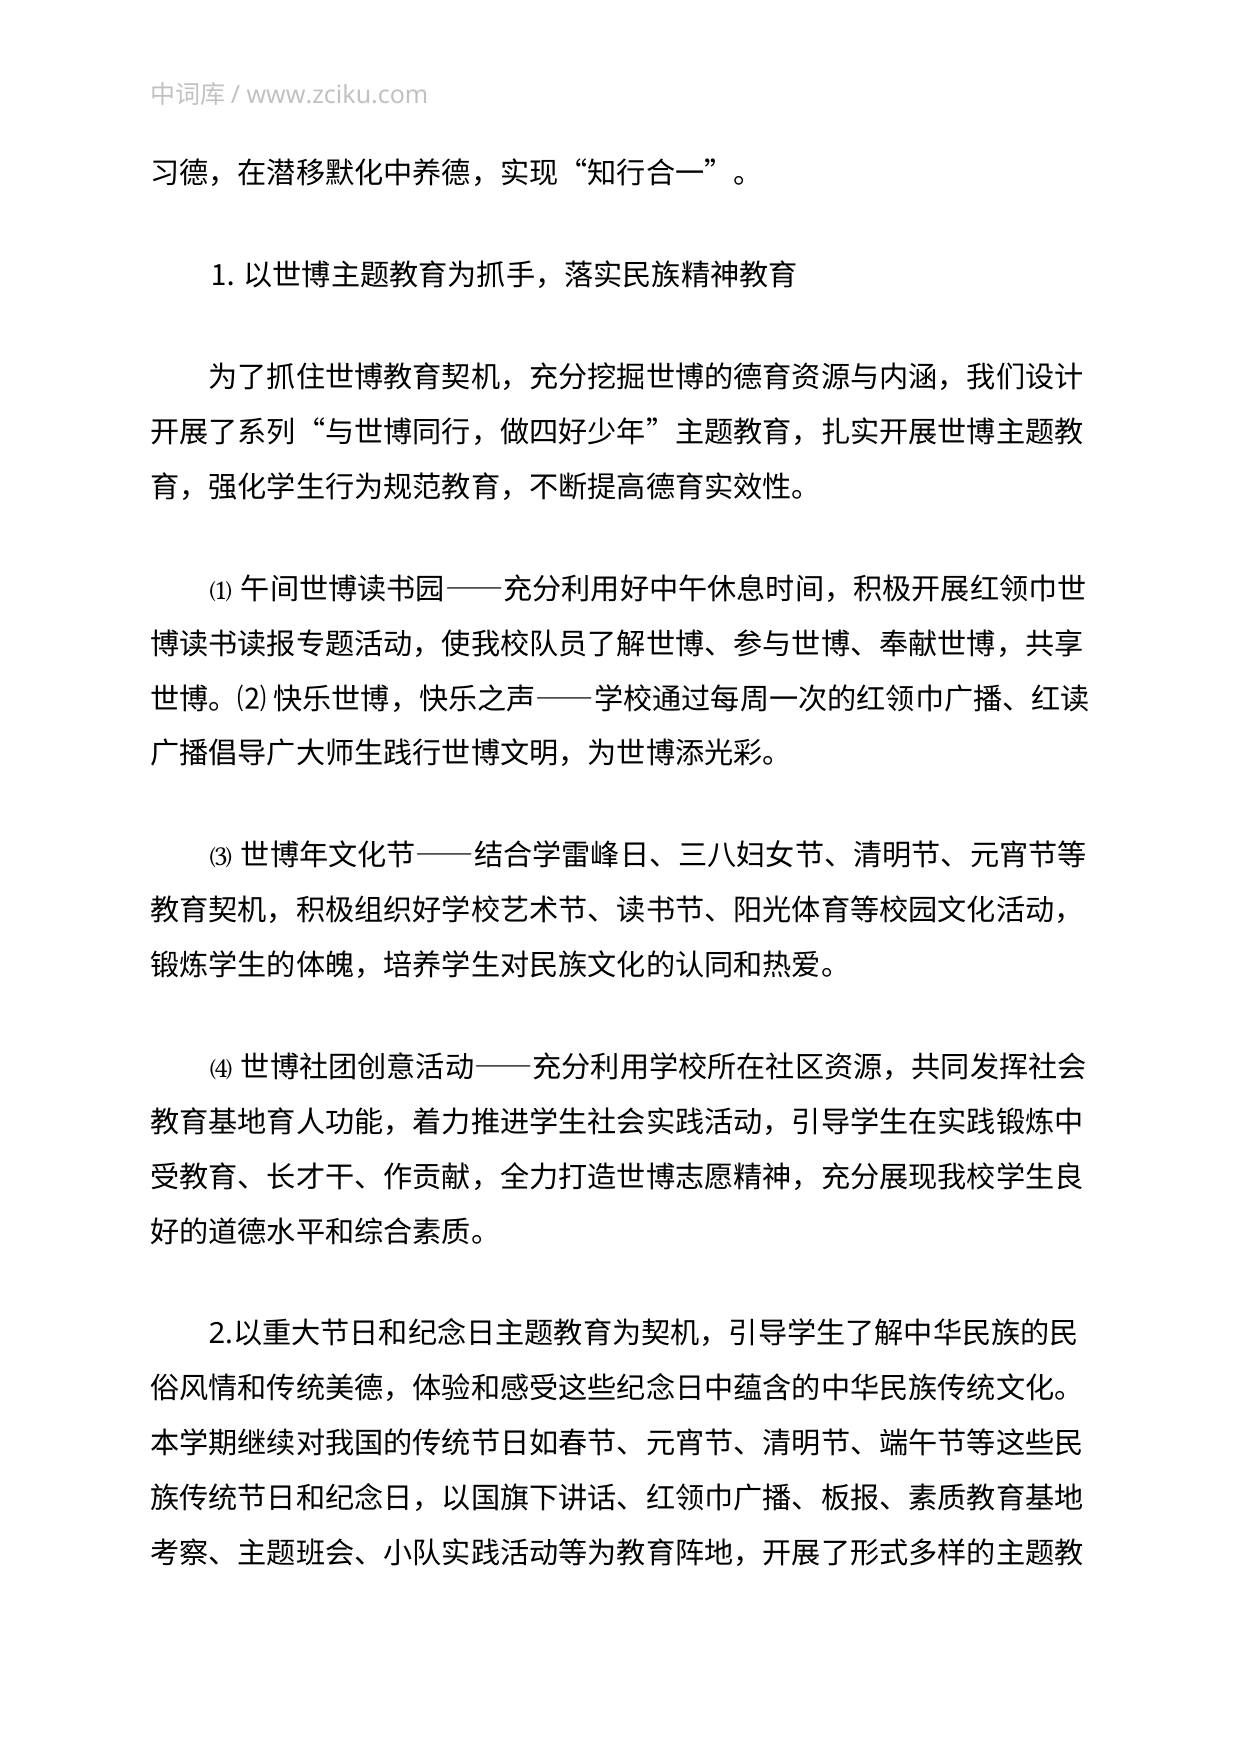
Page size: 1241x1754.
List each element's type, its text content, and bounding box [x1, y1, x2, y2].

text ⑴ 午间世博读书园——充分利用好中午休息时间，积极开展红领巾世博读书读报专题活动，使我校队员了解世博、参与世博、奉献世博，共享世博。⑵ 快乐世博，快乐之声——学校通过每周一次的红领巾广播、红读广播倡导广大师生践行世博文明，为世博添光彩。 [150, 565, 1090, 772]
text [150, 150, 1090, 192]
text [150, 1310, 1090, 1572]
text 为了抓住世博教育契机，充分挖掘世博的德育资源与内涵，我们设计开展了系列“与世博同行，做四好少年”主题教育，扎实开展世博主题教育，强化学生行为规范教育，不断提高德育实效性。 [150, 354, 1090, 506]
text ⒈以世博主题教育为抓手，落实民族精神教育 [150, 252, 1090, 294]
text ⑶ 世博年文化节——结合学雷峰日、三八妇女节、清明节、元宵节等教育契机，积极组织好学校艺术节、读书节、阳光体育等校园文化活动，锻炼学生的体魄，培养学生对民族文化的认同和热爱。 [150, 832, 1090, 984]
text ⑷ 世博社团创意活动——充分利用学校所在社区资源，共同发挥社会教育基地育人功能，着力推进学生社会实践活动，引导学生在实践锻炼中受教育、长才干、作贡献，全力打造世博志愿精神，充分展现我校学生良好的道德水平和综合素质。 [150, 1043, 1090, 1251]
